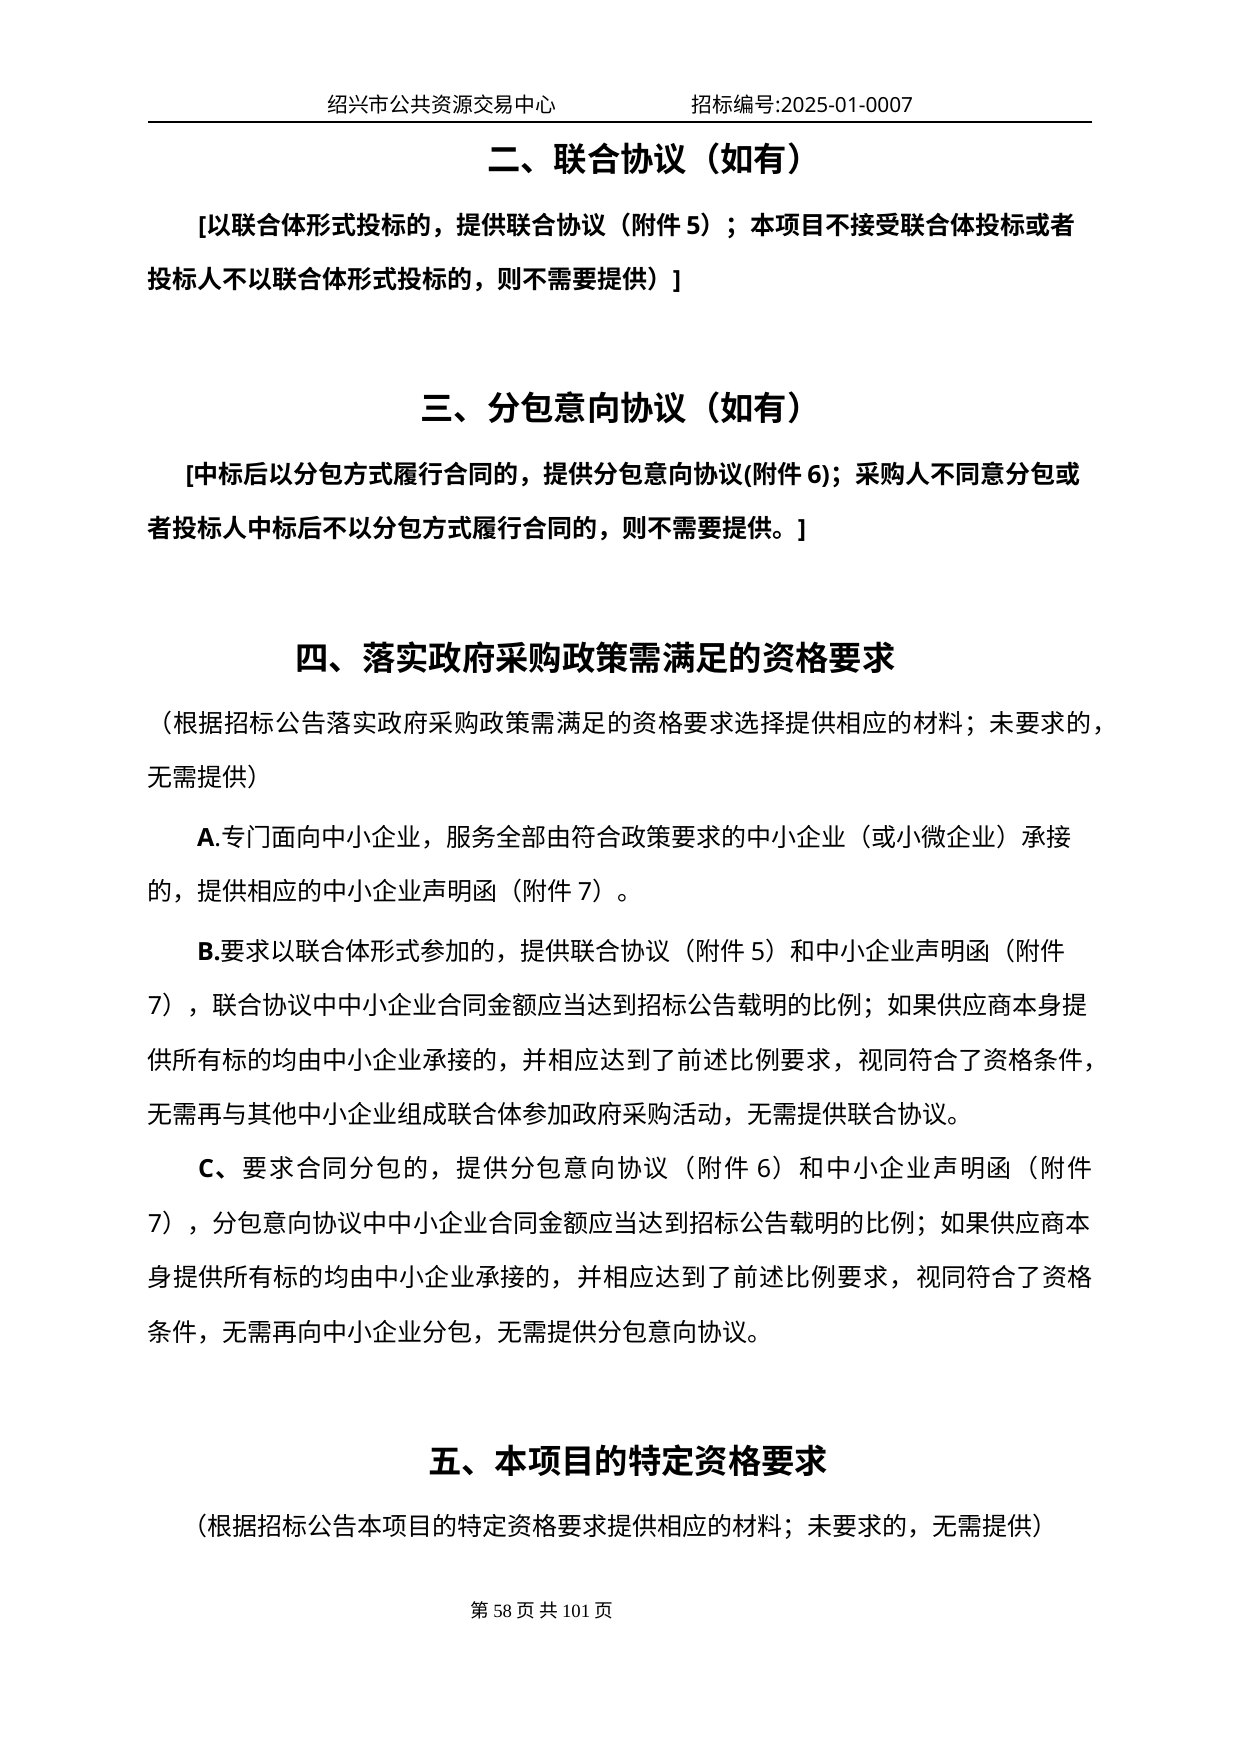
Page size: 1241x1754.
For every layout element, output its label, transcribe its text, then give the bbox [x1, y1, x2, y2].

text （根据招标公告落实政府采购政策需满足的资格要求选择提供相应的材料；未要求的，无需提供） [148, 703, 1092, 794]
text [以联合体形式投标的，提供联合协议（附件5）；本项目不接受联合体投标或者投标人不以联合体形式投标的，则不需要提供）] [148, 205, 1092, 296]
text 五、本项目的特定资格要求 [163, 1434, 1092, 1483]
text A.专门面向中小企业，服务全部由符合政策要求的中小企业（或小微企业）承接的，提供相应的中小企业声明函（附件7）。 [148, 817, 1092, 908]
text 二、联合协议（如有） [148, 133, 1092, 181]
text 四、落实政府采购政策需满足的资格要求 [148, 631, 1042, 679]
text B.要求以联合体形式参加的，提供联合协议（附件5）和中小企业声明函（附件7），联合协议中中小企业合同金额应当达到招标公告载明的比例；如果供应商本身提供所有标的均由中小企业承接的，并相应达到了前述比例要求，视同符合了资格条件，无需再与其他中小企业组成联合体参加政府采购活动，无需提供联合协议。 [148, 931, 1092, 1131]
text [中标后以分包方式履行合同的，提供分包意向协议(附件6)；采购人不同意分包或者投标人中标后不以分包方式履行合同的，则不需要提供。] [148, 454, 1092, 545]
text C、要求合同分包的，提供分包意向协议（附件6）和中小企业声明函（附件7），分包意向协议中中小企业合同金额应当达到招标公告载明的比例；如果供应商本身提供所有标的均由中小企业承接的，并相应达到了前述比例要求，视同符合了资格条件，无需再向中小企业分包，无需提供分包意向协议。 [148, 1149, 1092, 1348]
text （根据招标公告本项目的特定资格要求提供相应的材料；未要求的，无需提供） [148, 1507, 1092, 1543]
text 三、分包意向协议（如有） [148, 382, 1092, 430]
